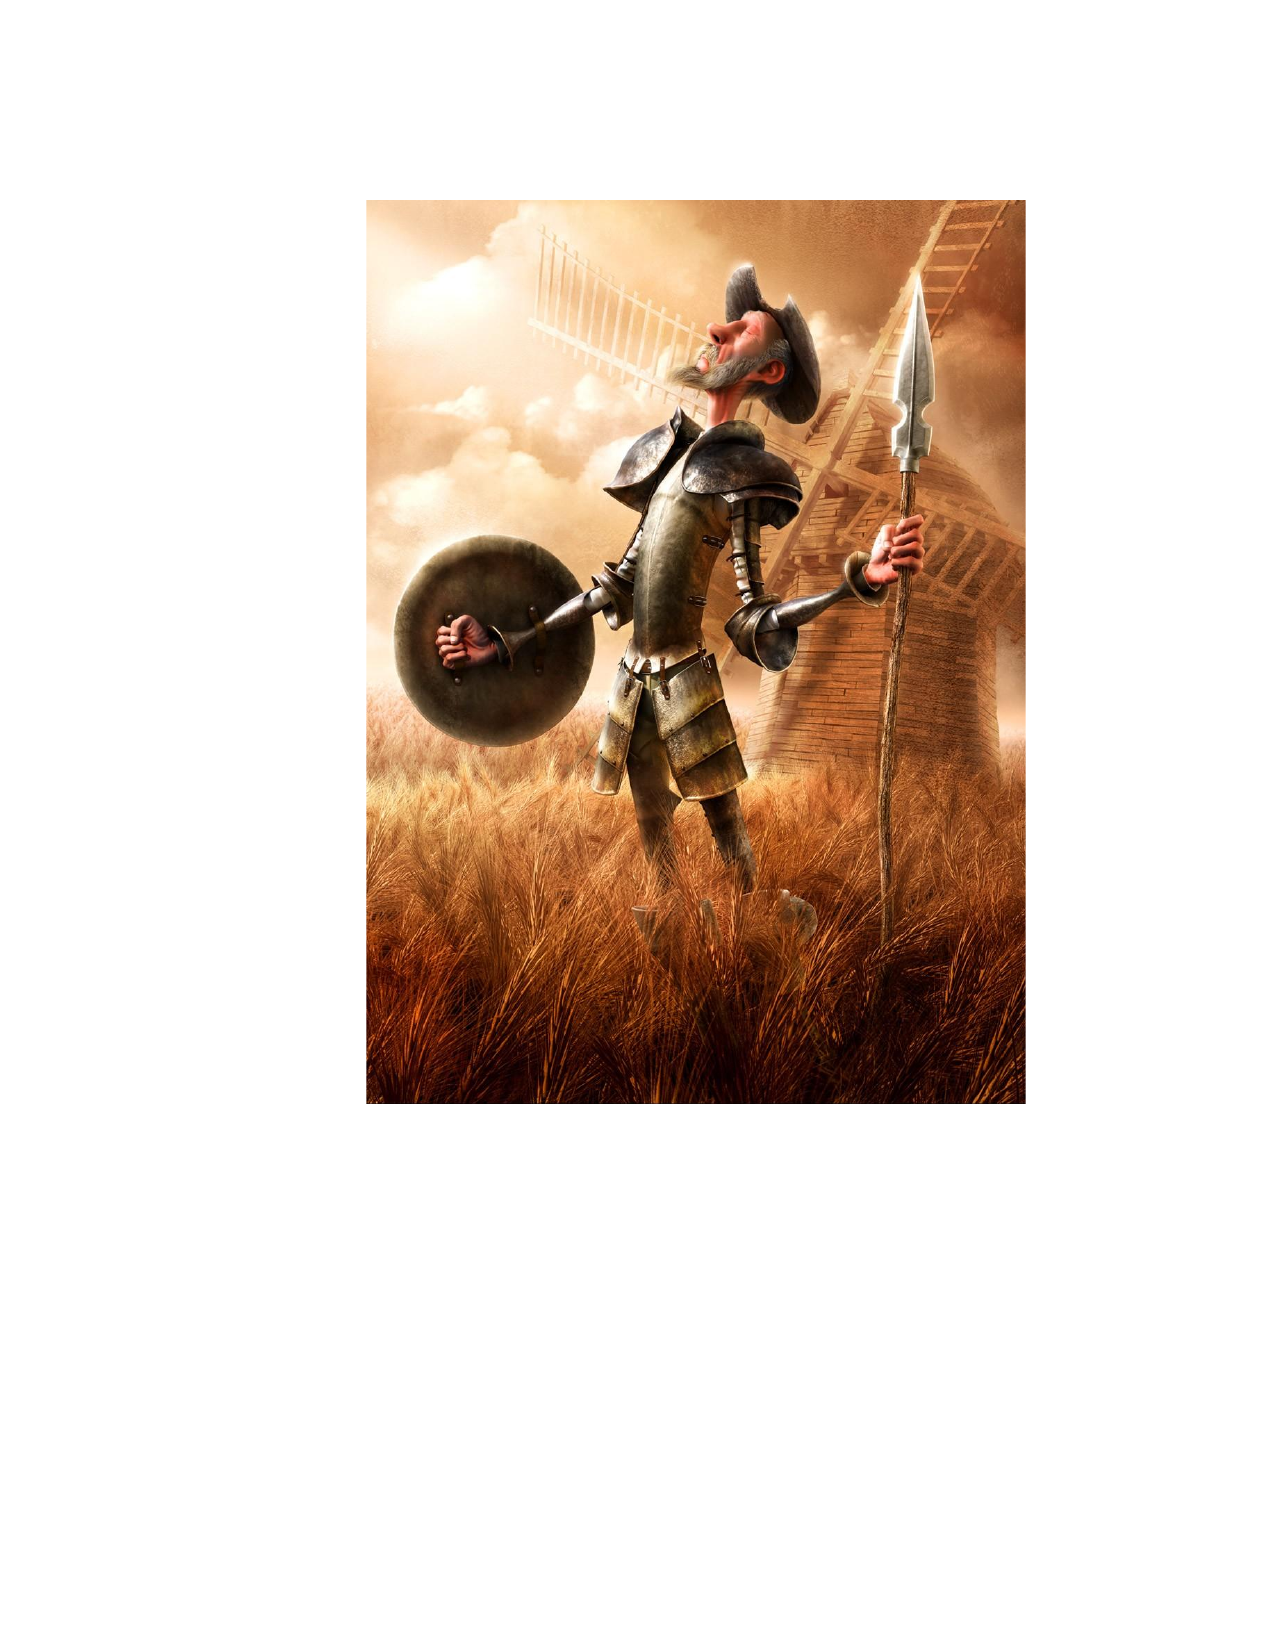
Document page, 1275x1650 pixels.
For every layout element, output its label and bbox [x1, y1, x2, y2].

picture [366, 200, 1026, 1104]
